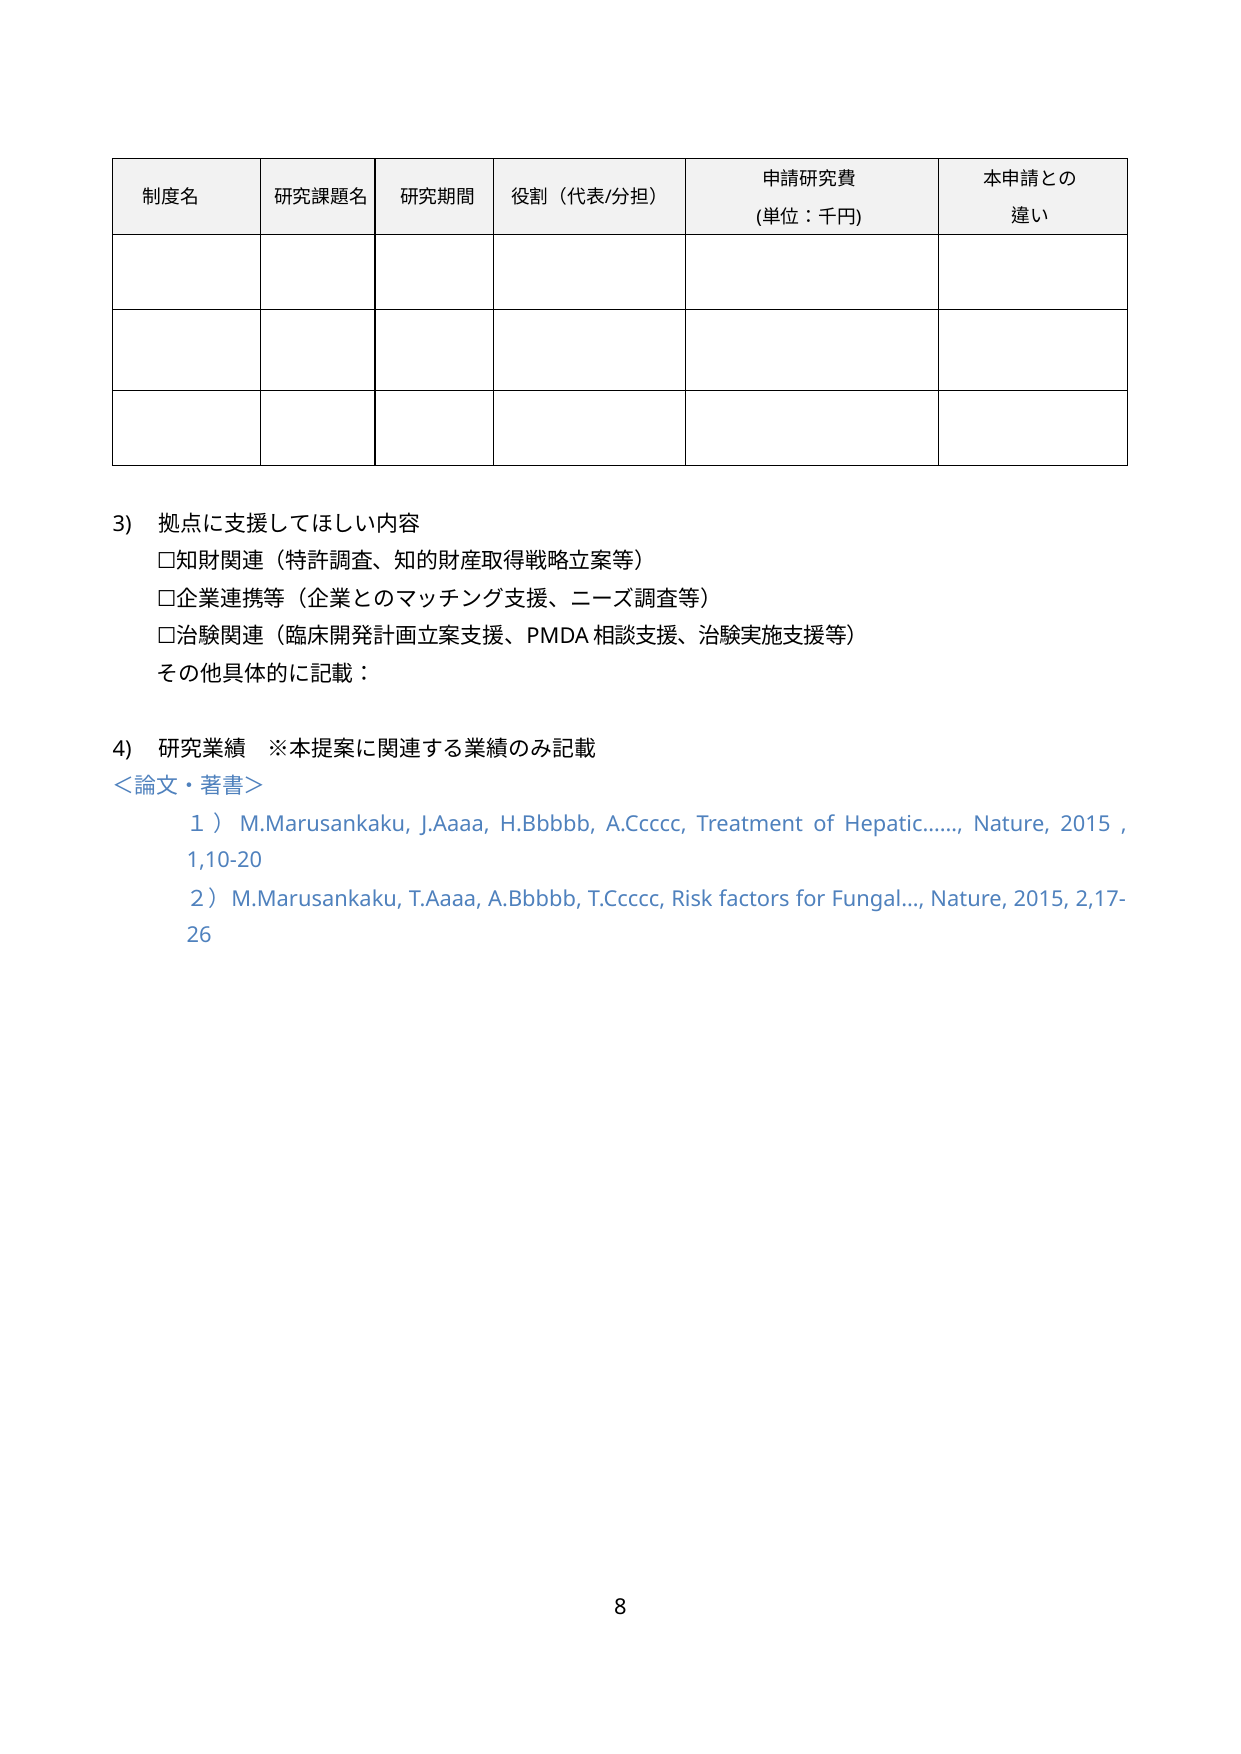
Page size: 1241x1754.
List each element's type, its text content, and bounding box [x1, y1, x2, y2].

table_cell [939, 391, 1127, 464]
table_header 役割（代表/分担） [494, 159, 685, 234]
table_cell [113, 391, 260, 464]
table_cell [113, 235, 260, 309]
table_cell [494, 391, 685, 464]
table_header 本申請との 違い [939, 159, 1127, 234]
text その他具体的に記載： [157, 653, 1128, 691]
table_cell [686, 310, 938, 389]
list 拠点に支援してほしい内容 [112, 503, 1128, 541]
table_cell [939, 310, 1127, 389]
list １）M.Marusankaku, J.Aaaa, H.Bbbbb, A.Ccccc, Treatment of Hepatic……, Nature, 2015 , 1,10-20 [186, 803, 1128, 878]
table_cell [494, 235, 685, 309]
table_cell [376, 391, 493, 464]
table_cell [261, 391, 374, 464]
table_cell [494, 310, 685, 389]
text 企業連携等（企業とのマッチング支援、ニーズ調査等） [157, 578, 1128, 616]
table_header 制度名 [113, 159, 260, 234]
text ＜論文・著書＞ [112, 766, 1128, 803]
table_cell [261, 310, 374, 389]
list 研究業績 ※本提案に関連する業績のみ記載 [112, 728, 1128, 766]
table_cell [939, 235, 1127, 309]
table_cell [686, 391, 938, 464]
table_header 研究期間 [376, 159, 493, 234]
table_cell [376, 235, 493, 309]
text 知財関連（特許調査、知的財産取得戦略立案等） [112, 541, 1128, 578]
table_cell [113, 310, 260, 389]
table_cell [376, 310, 493, 389]
text 治験関連（臨床開発計画立案支援、PMDA相談支援、治験実施支援等） [157, 616, 1128, 653]
table_cell [686, 235, 938, 309]
list ２）M.Marusankaku, T.Aaaa, A.Bbbbb, T.Ccccc, Risk factors for Fungal…, Nature, 2015, 2,17-26 [186, 878, 1128, 953]
table_header 申請研究費 (単位：千円) 令和8年度予定 [686, 159, 938, 234]
table_cell [261, 235, 374, 309]
table_header 研究課題名 [261, 159, 374, 234]
